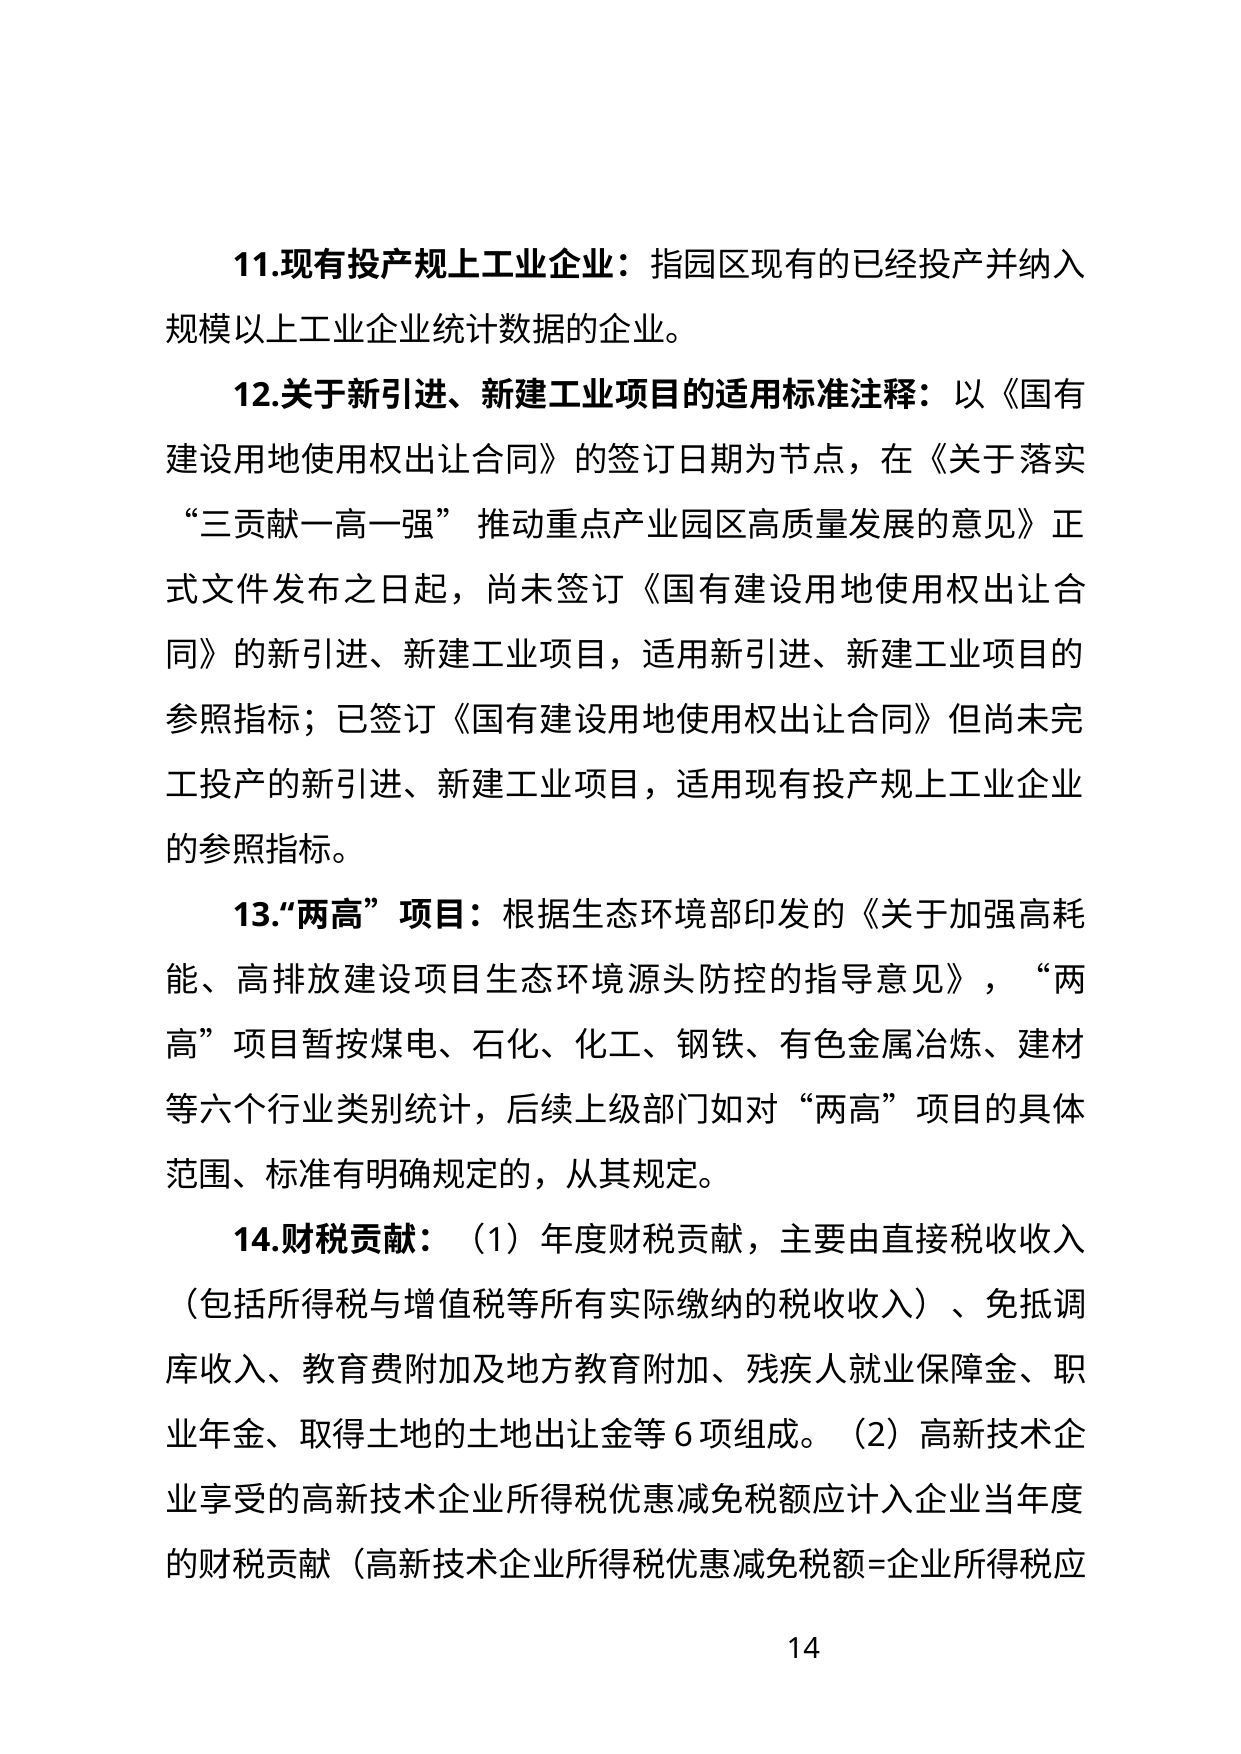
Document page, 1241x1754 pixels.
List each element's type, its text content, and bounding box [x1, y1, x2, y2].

text 12.关于新引进、新建工业项目的适用标准注释：以《国有建设用地使用权出让合同》的签订日期为节点，在《关于落实“三贡献一高一强” 推动重点产业园区高质量发展的意见》正式文件发布之日起，尚未签订《国有建设用地使用权出让合同》的新引进、新建工业项目，适用新引进、新建工业项目的参照指标；已签订《国有建设用地使用权出让合同》但尚未完工投产的新引进、新建工业项目，适用现有投产规上工业企业的参照指标。 [165, 360, 1087, 880]
text 13.“两高”项目：根据生态环境部印发的《关于加强高耗能、高排放建设项目生态环境源头防控的指导意见》，“两高”项目暂按煤电、石化、化工、钢铁、有色金属冶炼、建材等六个行业类别统计，后续上级部门如对“两高”项目的具体范围、标准有明确规定的，从其规定。 [165, 880, 1087, 1205]
text 11.现有投产规上工业企业：指园区现有的已经投产并纳入规模以上工业企业统计数据的企业。 [165, 230, 1087, 360]
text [165, 1205, 1087, 1595]
